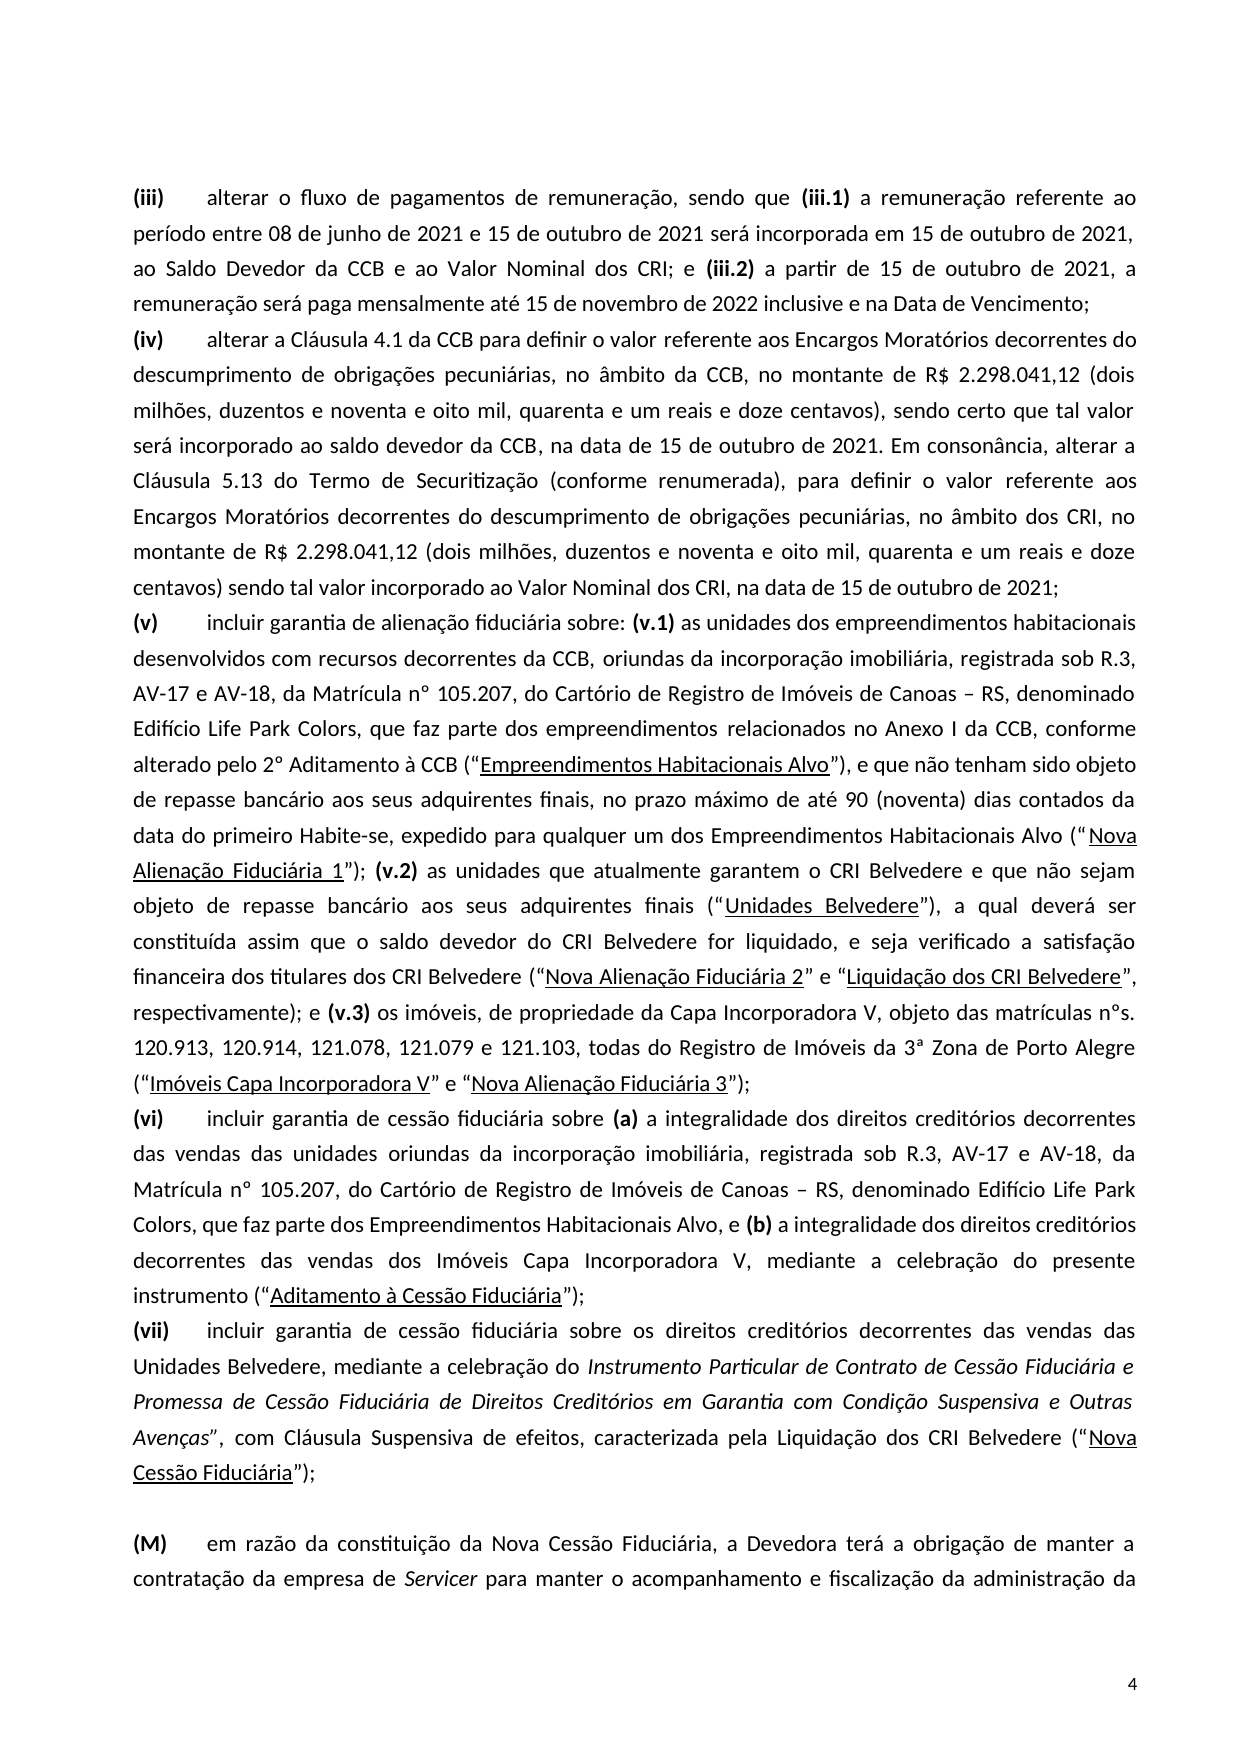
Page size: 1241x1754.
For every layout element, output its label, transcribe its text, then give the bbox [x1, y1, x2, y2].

list incluir garantia de cessão fiduciária sobre (a) a integralidade dos direitos creditórios decorrentes das vendas das unidades oriundas da incorporação imobiliária, registrada sob R.3, AV-17 e AV-18, da Matrícula nº 105.207, do Cartório de Registro de Imóveis de Canoas – RS, denominado Edifício Life Park Colors, que faz parte dos Empreendimentos Habitacionais Alvo, e (b) a integralidade dos direitos creditórios decorrentes das vendas dos Imóveis Capa Incorporadora V, mediante a celebração do presente instrumento (“Aditamento à Cessão Fiduciária”); [133, 1098, 1137, 1311]
list incluir garantia de cessão fiduciária sobre os direitos creditórios decorrentes das vendas das Unidades Belvedere, mediante a celebração do Instrumento Particular de Contrato de Cessão Fiduciária e Promessa de Cessão Fiduciária de Direitos Creditórios em Garantia com Condição Suspensiva e Outras Avenças”, com Cláusula Suspensiva de efeitos, caracterizada pela Liquidação dos CRI Belvedere (“Nova Cessão Fiduciária”); [133, 1311, 1137, 1488]
list alterar o fluxo de pagamentos de remuneração, sendo que (iii.1) a remuneração referente ao período entre 08 de junho de 2021 e 15 de outubro de 2021 será incorporada em 15 de outubro de 2021, ao Saldo Devedor da CCB e ao Valor Nominal dos CRI; e (iii.2) a partir de 15 de outubro de 2021, a remuneração será paga mensalmente até 15 de novembro de 2022 inclusive e na Data de Vencimento; [133, 177, 1137, 319]
list incluir garantia de alienação fiduciária sobre: (v.1) as unidades dos empreendimentos habitacionais desenvolvidos com recursos decorrentes da CCB, oriundas da incorporação imobiliária, registrada sob R.3, AV-17 e AV-18, da Matrícula nº 105.207, do Cartório de Registro de Imóveis de Canoas – RS, denominado Edifício Life Park Colors, que faz parte dos empreendimentos relacionados no Anexo I da CCB, conforme alterado pelo 2º Aditamento à CCB (“Empreendimentos Habitacionais Alvo”), e que não tenham sido objeto de repasse bancário aos seus adquirentes finais, no prazo máximo de até 90 (noventa) dias contados da data do primeiro Habite-se, expedido para qualquer um dos Empreendimentos Habitacionais Alvo (“Nova Alienação Fiduciária 1”); (v.2) as unidades que atualmente garantem o CRI Belvedere e que não sejam objeto de repasse bancário aos seus adquirentes finais (“Unidades Belvedere”), a qual deverá ser constituída assim que o saldo devedor do CRI Belvedere for liquidado, e seja verificado a satisfação financeira dos titulares dos CRI Belvedere (“Nova Alienação Fiduciária 2” e “Liquidação dos CRI Belvedere”, respectivamente); e (v.3) os imóveis, de propriedade da Capa Incorporadora V, objeto das matrículas nºs. 120.913, 120.914, 121.078, 121.079 e 121.103, todas do Registro de Imóveis da 3ª Zona de Porto Alegre (“Imóveis Capa Incorporadora V” e “Nova Alienação Fiduciária 3”); [133, 602, 1137, 1098]
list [133, 1523, 1137, 1594]
list alterar a Cláusula 4.1 da CCB para definir o valor referente aos Encargos Moratórios decorrentes do descumprimento de obrigações pecuniárias, no âmbito da CCB, no montante de R$ 2.298.041,12 (dois milhões, duzentos e noventa e oito mil, quarenta e um reais e doze centavos), sendo certo que tal valor será incorporado ao saldo devedor da CCB, na data de 15 de outubro de 2021. Em consonância, alterar a Cláusula 5.13 do Termo de Securitização (conforme renumerada), para definir o valor referente aos Encargos Moratórios decorrentes do descumprimento de obrigações pecuniárias, no âmbito dos CRI, no montante de R$ 2.298.041,12 (dois milhões, duzentos e noventa e oito mil, quarenta e um reais e doze centavos) sendo tal valor incorporado ao Valor Nominal dos CRI, na data de 15 de outubro de 2021; [133, 319, 1137, 602]
